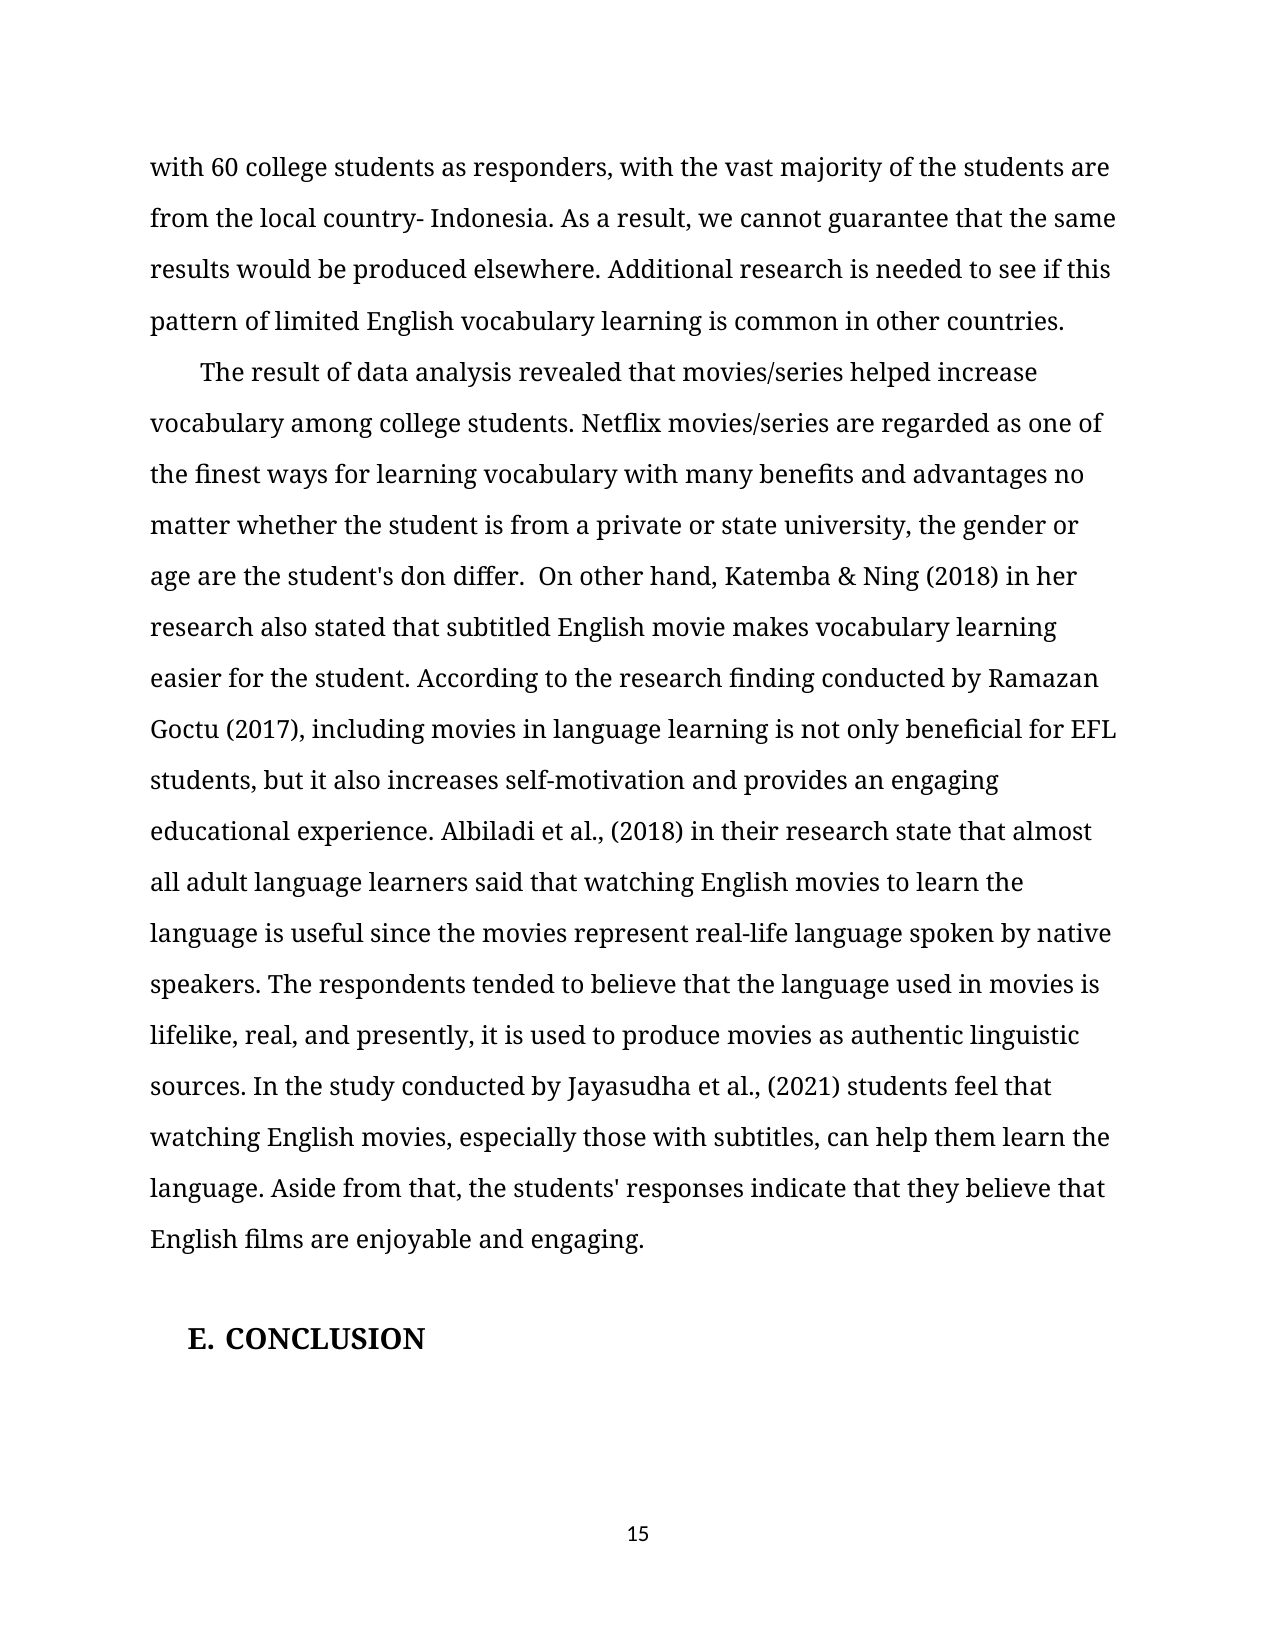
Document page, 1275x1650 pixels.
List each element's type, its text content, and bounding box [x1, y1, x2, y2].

list CONCLUSION [187, 1318, 1125, 1358]
text The result of data analysis revealed that movies/series helped increase vocabulary among college students. Netflix movies/series are regarded as one of the finest ways for learning vocabulary with many benefits and advantages no matter whether the student is from a private or state university, the gender or age are the student's don differ. On other hand, Katemba & Ning (2018) in her research also stated that subtitled English movie makes vocabulary learning easier for the student. According to the research finding conducted by Ramazan Goctu (2017), including movies in language learning is not only beneficial for EFL students, but it also increases self-motivation and provides an engaging educational experience. Albiladi et al., (2018) in their research state that almost all adult language learners said that watching English movies to learn the language is useful since the movies represent real-life language spoken by native speakers. The respondents tended to believe that the language used in movies is lifelike, real, and presently, it is used to produce movies as authentic linguistic sources. In the study conducted by Jayasudha et al., (2021) students feel that watching English movies, especially those with subtitles, can help them learn the language. Aside from that, the students' responses indicate that they believe that English films are enjoyable and engaging. [150, 354, 1125, 1256]
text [150, 150, 1125, 337]
